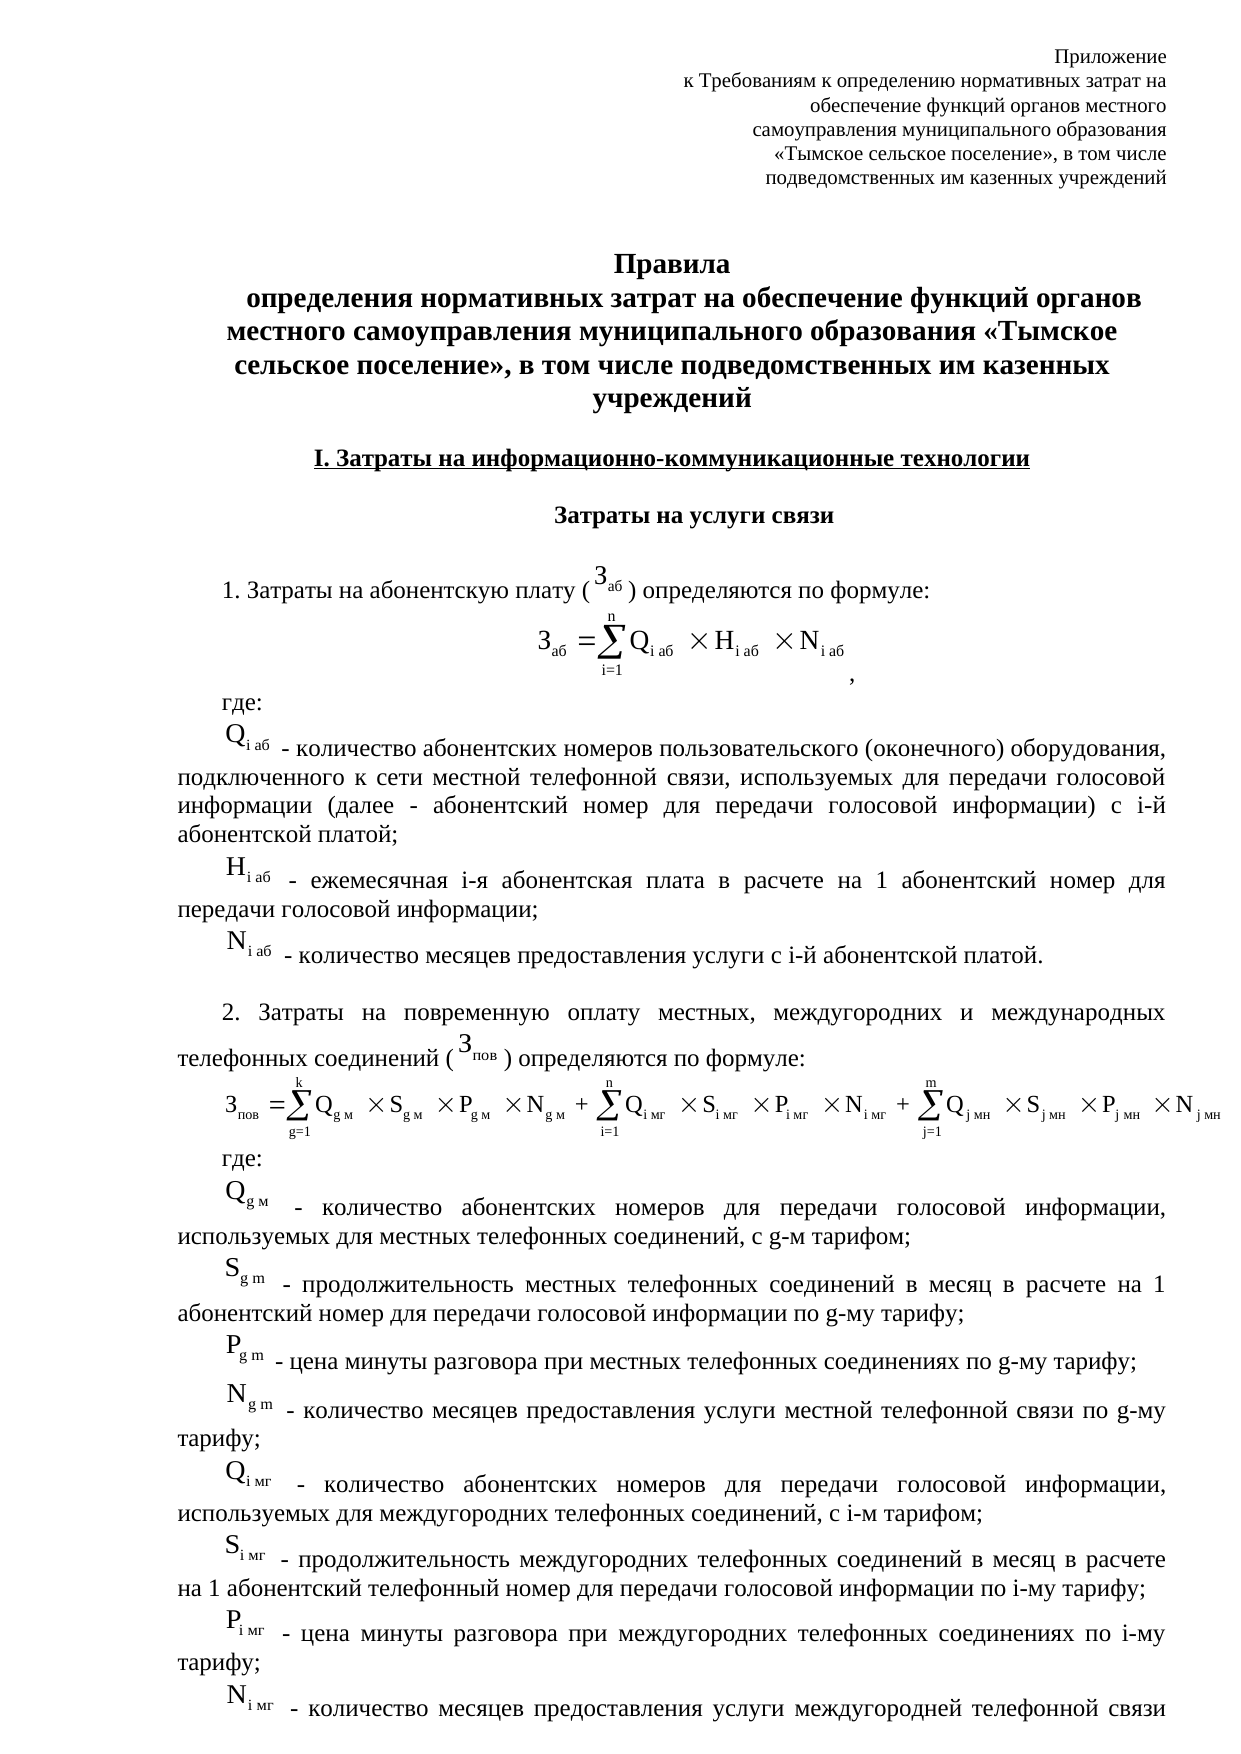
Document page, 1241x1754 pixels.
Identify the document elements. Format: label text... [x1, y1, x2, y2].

text - продолжительность местных телефонных соединений в месяц в расчете на 1 абонентский номер для передачи голосовой информации по g-му тарифу; [177, 1249, 1167, 1327]
text где: [177, 1143, 1167, 1172]
text - количество абонентских номеров для передачи голосовой информации, используемых для местных телефонных соединений, с g-м тарифом; [177, 1172, 1167, 1249]
text - ежемесячная i-я абонентская плата в расчете на 1 абонентский номер для передачи голосовой информации; [177, 848, 1167, 923]
text Правила [177, 246, 1167, 280]
text - количество месяцев предоставления услуги местной телефонной связи по g-му тарифу; [177, 1375, 1167, 1452]
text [177, 1676, 1167, 1722]
text , [177, 603, 1167, 687]
text - количество абонентских номеров пользовательского (оконечного) оборудования, подключенного к сети местной телефонной связи, используемых для передачи голосовой информации (далее - абонентский номер для передачи голосовой информации) с i-й абонентской платой; [177, 716, 1167, 848]
text - цена минуты разговора при междугородних телефонных соединениях по i-му тарифу; [177, 1601, 1167, 1676]
text I. Затраты на информационно-коммуникационные технологии [177, 443, 1167, 471]
text к Требованиям к определению нормативных затрат на обеспечение функций органов местного самоуправления муниципального образования «Тымское сельское поселение», в том числе подведомственных им казенных учреждений [664, 68, 1167, 189]
text определения нормативных затрат на обеспечение функций органов местного самоуправления муниципального образования «Тымское сельское поселение», в том числе подведомственных им казенных учреждений [177, 280, 1167, 414]
text 1. Затраты на абонентскую плату () определяются по формуле: [177, 558, 1167, 603]
text - цена минуты разговора при местных телефонных соединениях по g-му тарифу; [177, 1327, 1167, 1375]
text Затраты на услуги связи [177, 500, 1167, 529]
text 2. Затраты на повременную оплату местных, междугородних и международных телефонных соединений () определяются по формуле: [177, 997, 1167, 1072]
text - продолжительность междугородних телефонных соединений в месяц в расчете на 1 абонентский телефонный номер для передачи голосовой информации по i-му тарифу; [177, 1527, 1167, 1601]
text где: [177, 687, 1167, 716]
text - количество абонентских номеров для передачи голосовой информации, используемых для междугородних телефонных соединений, с i-м тарифом; [177, 1452, 1167, 1527]
text - количество месяцев предоставления услуги с i-й абонентской платой. [177, 923, 1167, 968]
text Приложение [664, 44, 1167, 68]
